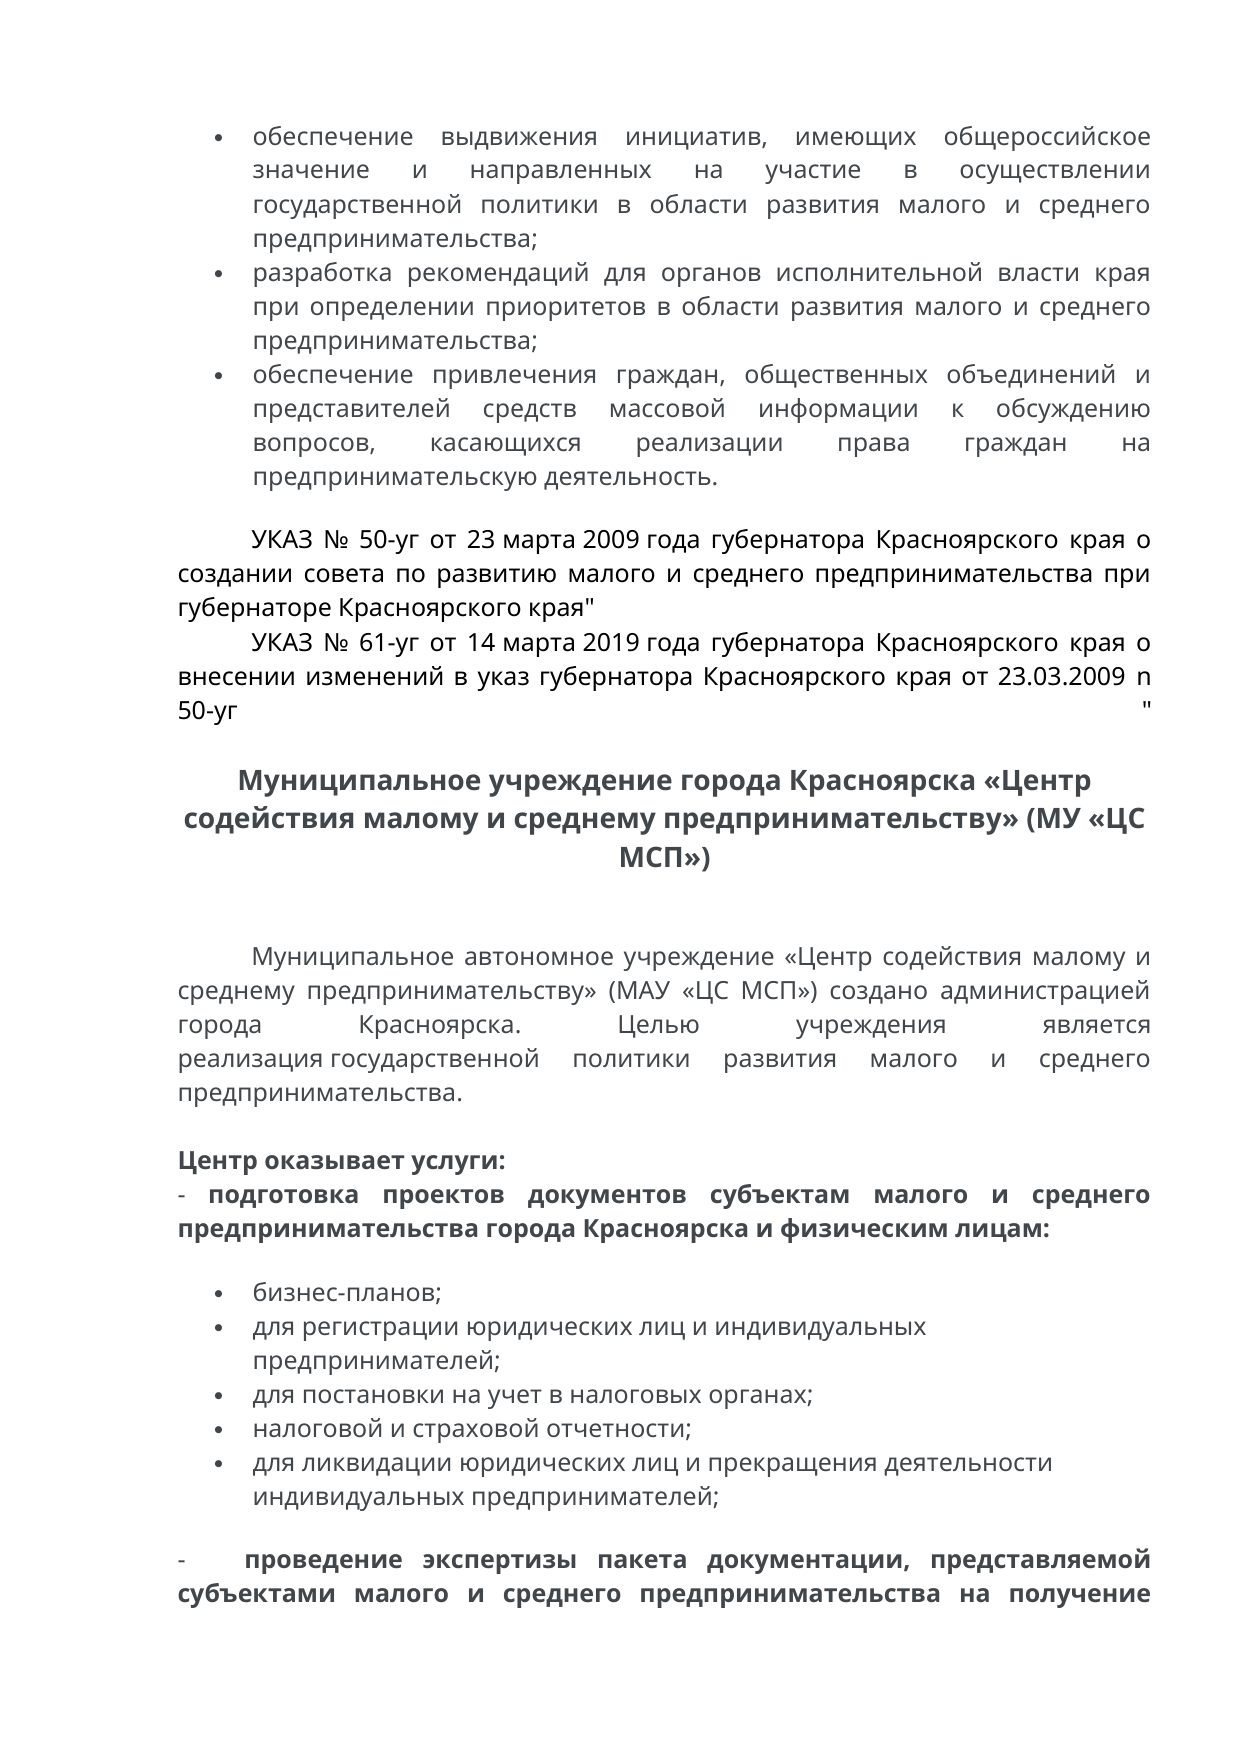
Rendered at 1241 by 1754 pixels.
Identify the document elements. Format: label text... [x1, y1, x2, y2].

text Центр оказывает услуги: [177, 1109, 1152, 1177]
list для постановки на учет в налоговых органах; [215, 1377, 1152, 1411]
text - подготовка проектов документов субъектам малого и среднего предпринимательства города Красноярска и физическим лицам: [177, 1177, 1152, 1245]
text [177, 1542, 1152, 1610]
list для ликвидации юридических лиц и прекращения деятельности индивидуальных предпринимателей; [215, 1445, 1152, 1513]
list бизнес-планов; [215, 1274, 1152, 1308]
list для регистрации юридических лиц и индивидуальных предпринимателей; [215, 1308, 1152, 1377]
text УКАЗ № 61-уг от 14 марта 2019 года губернатора Красноярского края о внесении изменений в указ губернатора Красноярского края от 23.03.2009 n 50-уг " [177, 624, 1152, 760]
text УКАЗ № 50-уг от 23 марта 2009 года губернатора Красноярского края о создании совета по развитию малого и среднего предпринимательства при губернаторе Красноярского края" [177, 522, 1152, 624]
list налоговой и страховой отчетности; [215, 1411, 1152, 1445]
text Муниципальное учреждение города Красноярска «Центр содействия малому и среднему предпринимательству» (МУ «ЦС МСП») [177, 760, 1152, 875]
list обеспечение выдвижения инициатив, имеющих общероссийское значение и направленных на участие в осуществлении государственной политики в области развития малого и среднего предпринимательства; [215, 118, 1152, 254]
text Муниципальное автономное учреждение «Центр содействия малому и среднему предпринимательству» (МАУ «ЦС МСП») создано администрацией города Красноярска. Целью учреждения является реализация государственной политики развития малого и среднего предпринимательства. [177, 939, 1152, 1109]
list обеспечение привлечения граждан, общественных объединений и представителей средств массовой информации к обсуждению вопросов, касающихся реализации права граждан на предпринимательскую деятельность. [215, 357, 1152, 493]
list разработка рекомендаций для органов исполнительной власти края при определении приоритетов в области развития малого и среднего предпринимательства; [215, 254, 1152, 357]
